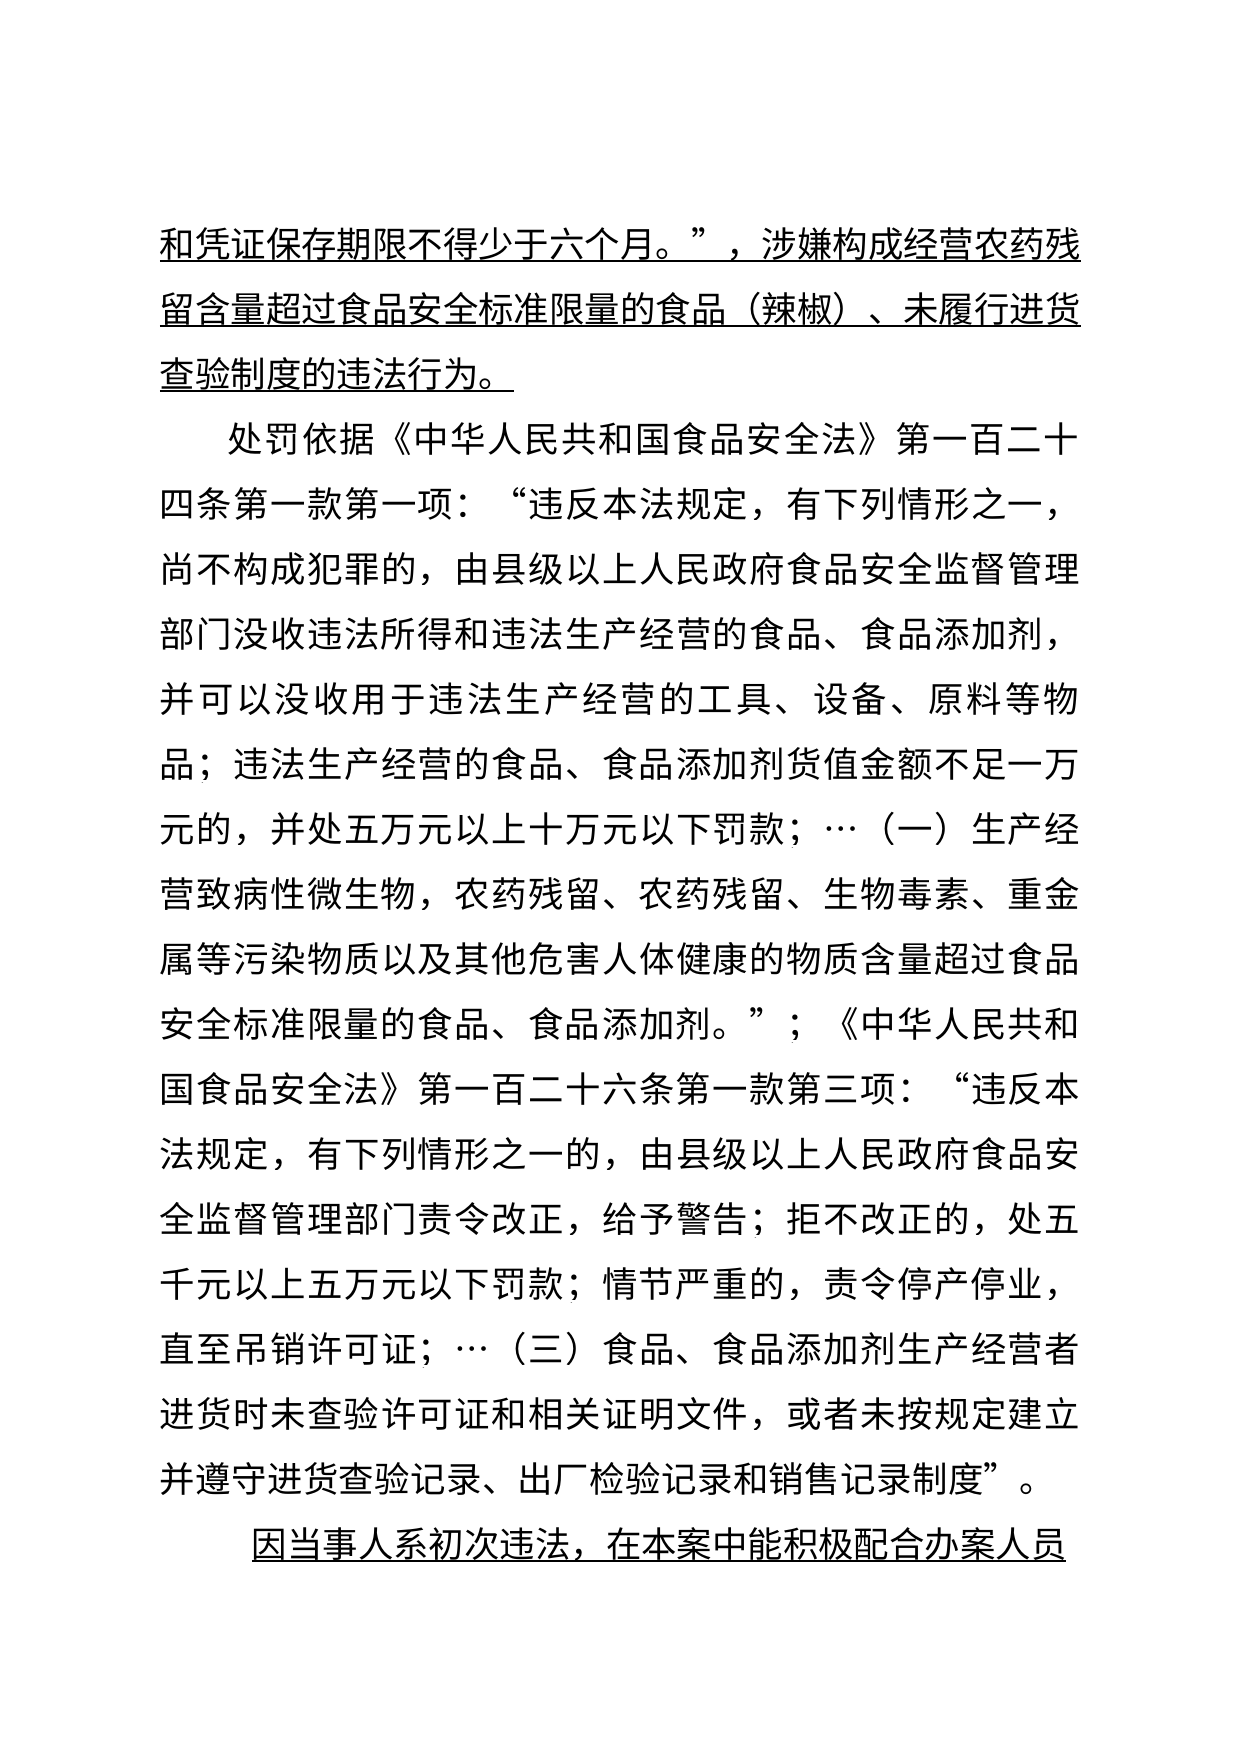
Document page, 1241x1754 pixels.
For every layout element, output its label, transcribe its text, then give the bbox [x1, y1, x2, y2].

text 处罚依据《中华人民共和国食品安全法》第一百二十四条第一款第一项：“违反本法规定，有下列情形之一，尚不构成犯罪的，由县级以上人民政府食品安全监督管理部门没收违法所得和违法生产经营的食品、食品添加剂，并可以没收用于违法生产经营的工具、设备、原料等物品；违法生产经营的食品、食品添加剂货值金额不足一万元的，并处五万元以上十万元以下罚款；…（一）生产经营致病性微生物，农药残留、农药残留、生物毒素、重金属等污染物质以及其他危害人体健康的物质含量超过食品安全标准限量的食品、食品添加剂。”；《中华人民共和国食品安全法》第一百二十六条第一款第三项：“违反本法规定，有下列情形之一的，由县级以上人民政府食品安全监督管理部门责令改正，给予警告；拒不改正的，处五千元以上五万元以下罚款；情节严重的，责令停产停业，直至吊销许可证；…（三）食品、食品添加剂生产经营者进货时未查验许可证和相关证明文件，或者未按规定建立并遵守进货查验记录、出厂检验记录和销售记录制度”。 [159, 781, 1081, 845]
text 处罚依据《中华人民共和国食品安全法》第一百二十四条第一款第一项：“违反本法规定，有下列情形之一，尚不构成犯罪的，由县级以上人民政府食品安全监督管理部门没收违法所得和违法生产经营的食品、食品添加剂，并可以没收用于违法生产经营的工具、设备、原料等物品；违法生产经营的食品、食品添加剂货值金额不足一万元的，并处五万元以上十万元以下罚款；…（一）生产经营致病性微生物，农药残留、农药残留、生物毒素、重金属等污染物质以及其他危害人体健康的物质含量超过食品安全标准限量的食品、食品添加剂。”；《中华人民共和国食品安全法》第一百二十六条第一款第三项：“违反本法规定，有下列情形之一的，由县级以上人民政府食品安全监督管理部门责令改正，给予警告；拒不改正的，处五千元以上五万元以下罚款；情节严重的，责令停产停业，直至吊销许可证；…（三）食品、食品添加剂生产经营者进货时未查验许可证和相关证明文件，或者未按规定建立并遵守进货查验记录、出厂检验记录和销售记录制度”。 [159, 1106, 1081, 1170]
text 处罚依据《中华人民共和国食品安全法》第一百二十四条第一款第一项：“违反本法规定，有下列情形之一，尚不构成犯罪的，由县级以上人民政府食品安全监督管理部门没收违法所得和违法生产经营的食品、食品添加剂，并可以没收用于违法生产经营的工具、设备、原料等物品；违法生产经营的食品、食品添加剂货值金额不足一万元的，并处五万元以上十万元以下罚款；…（一）生产经营致病性微生物，农药残留、农药残留、生物毒素、重金属等污染物质以及其他危害人体健康的物质含量超过食品安全标准限量的食品、食品添加剂。”；《中华人民共和国食品安全法》第一百二十六条第一款第三项：“违反本法规定，有下列情形之一的，由县级以上人民政府食品安全监督管理部门责令改正，给予警告；拒不改正的，处五千元以上五万元以下罚款；情节严重的，责令停产停业，直至吊销许可证；…（三）食品、食品添加剂生产经营者进货时未查验许可证和相关证明文件，或者未按规定建立并遵守进货查验记录、出厂检验记录和销售记录制度”。 [159, 846, 1081, 910]
text 处罚依据《中华人民共和国食品安全法》第一百二十四条第一款第一项：“违反本法规定，有下列情形之一，尚不构成犯罪的，由县级以上人民政府食品安全监督管理部门没收违法所得和违法生产经营的食品、食品添加剂，并可以没收用于违法生产经营的工具、设备、原料等物品；违法生产经营的食品、食品添加剂货值金额不足一万元的，并处五万元以上十万元以下罚款；…（一）生产经营致病性微生物，农药残留、农药残留、生物毒素、重金属等污染物质以及其他危害人体健康的物质含量超过食品安全标准限量的食品、食品添加剂。”；《中华人民共和国食品安全法》第一百二十六条第一款第三项：“违反本法规定，有下列情形之一的，由县级以上人民政府食品安全监督管理部门责令改正，给予警告；拒不改正的，处五千元以上五万元以下罚款；情节严重的，责令停产停业，直至吊销许可证；…（三）食品、食品添加剂生产经营者进货时未查验许可证和相关证明文件，或者未按规定建立并遵守进货查验记录、出厂检验记录和销售记录制度”。 [159, 1301, 1081, 1365]
text 处罚依据《中华人民共和国食品安全法》第一百二十四条第一款第一项：“违反本法规定，有下列情形之一，尚不构成犯罪的，由县级以上人民政府食品安全监督管理部门没收违法所得和违法生产经营的食品、食品添加剂，并可以没收用于违法生产经营的工具、设备、原料等物品；违法生产经营的食品、食品添加剂货值金额不足一万元的，并处五万元以上十万元以下罚款；…（一）生产经营致病性微生物，农药残留、农药残留、生物毒素、重金属等污染物质以及其他危害人体健康的物质含量超过食品安全标准限量的食品、食品添加剂。”；《中华人民共和国食品安全法》第一百二十六条第一款第三项：“违反本法规定，有下列情形之一的，由县级以上人民政府食品安全监督管理部门责令改正，给予警告；拒不改正的，处五千元以上五万元以下罚款；情节严重的，责令停产停业，直至吊销许可证；…（三）食品、食品添加剂生产经营者进货时未查验许可证和相关证明文件，或者未按规定建立并遵守进货查验记录、出厂检验记录和销售记录制度”。 [159, 1431, 1081, 1509]
text 处罚依据《中华人民共和国食品安全法》第一百二十四条第一款第一项：“违反本法规定，有下列情形之一，尚不构成犯罪的，由县级以上人民政府食品安全监督管理部门没收违法所得和违法生产经营的食品、食品添加剂，并可以没收用于违法生产经营的工具、设备、原料等物品；违法生产经营的食品、食品添加剂货值金额不足一万元的，并处五万元以上十万元以下罚款；…（一）生产经营致病性微生物，农药残留、农药残留、生物毒素、重金属等污染物质以及其他危害人体健康的物质含量超过食品安全标准限量的食品、食品添加剂。”；《中华人民共和国食品安全法》第一百二十六条第一款第三项：“违反本法规定，有下列情形之一的，由县级以上人民政府食品安全监督管理部门责令改正，给予警告；拒不改正的，处五千元以上五万元以下罚款；情节严重的，责令停产停业，直至吊销许可证；…（三）食品、食品添加剂生产经营者进货时未查验许可证和相关证明文件，或者未按规定建立并遵守进货查验记录、出厂检验记录和销售记录制度”。 [159, 1236, 1081, 1300]
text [183, 1509, 1067, 1574]
text 处罚依据《中华人民共和国食品安全法》第一百二十四条第一款第一项：“违反本法规定，有下列情形之一，尚不构成犯罪的，由县级以上人民政府食品安全监督管理部门没收违法所得和违法生产经营的食品、食品添加剂，并可以没收用于违法生产经营的工具、设备、原料等物品；违法生产经营的食品、食品添加剂货值金额不足一万元的，并处五万元以上十万元以下罚款；…（一）生产经营致病性微生物，农药残留、农药残留、生物毒素、重金属等污染物质以及其他危害人体健康的物质含量超过食品安全标准限量的食品、食品添加剂。”；《中华人民共和国食品安全法》第一百二十六条第一款第三项：“违反本法规定，有下列情形之一的，由县级以上人民政府食品安全监督管理部门责令改正，给予警告；拒不改正的，处五千元以上五万元以下罚款；情节严重的，责令停产停业，直至吊销许可证；…（三）食品、食品添加剂生产经营者进货时未查验许可证和相关证明文件，或者未按规定建立并遵守进货查验记录、出厂检验记录和销售记录制度”。 [159, 651, 1081, 780]
text 处罚依据《中华人民共和国食品安全法》第一百二十四条第一款第一项：“违反本法规定，有下列情形之一，尚不构成犯罪的，由县级以上人民政府食品安全监督管理部门没收违法所得和违法生产经营的食品、食品添加剂，并可以没收用于违法生产经营的工具、设备、原料等物品；违法生产经营的食品、食品添加剂货值金额不足一万元的，并处五万元以上十万元以下罚款；…（一）生产经营致病性微生物，农药残留、农药残留、生物毒素、重金属等污染物质以及其他危害人体健康的物质含量超过食品安全标准限量的食品、食品添加剂。”；《中华人民共和国食品安全法》第一百二十六条第一款第三项：“违反本法规定，有下列情形之一的，由县级以上人民政府食品安全监督管理部门责令改正，给予警告；拒不改正的，处五千元以上五万元以下罚款；情节严重的，责令停产停业，直至吊销许可证；…（三）食品、食品添加剂生产经营者进货时未查验许可证和相关证明文件，或者未按规定建立并遵守进货查验记录、出厂检验记录和销售记录制度”。 [159, 1041, 1081, 1105]
text 处罚依据《中华人民共和国食品安全法》第一百二十四条第一款第一项：“违反本法规定，有下列情形之一，尚不构成犯罪的，由县级以上人民政府食品安全监督管理部门没收违法所得和违法生产经营的食品、食品添加剂，并可以没收用于违法生产经营的工具、设备、原料等物品；违法生产经营的食品、食品添加剂货值金额不足一万元的，并处五万元以上十万元以下罚款；…（一）生产经营致病性微生物，农药残留、农药残留、生物毒素、重金属等污染物质以及其他危害人体健康的物质含量超过食品安全标准限量的食品、食品添加剂。”；《中华人民共和国食品安全法》第一百二十六条第一款第三项：“违反本法规定，有下列情形之一的，由县级以上人民政府食品安全监督管理部门责令改正，给予警告；拒不改正的，处五千元以上五万元以下罚款；情节严重的，责令停产停业，直至吊销许可证；…（三）食品、食品添加剂生产经营者进货时未查验许可证和相关证明文件，或者未按规定建立并遵守进货查验记录、出厂检验记录和销售记录制度”。 [159, 911, 1081, 975]
text 处罚依据《中华人民共和国食品安全法》第一百二十四条第一款第一项：“违反本法规定，有下列情形之一，尚不构成犯罪的，由县级以上人民政府食品安全监督管理部门没收违法所得和违法生产经营的食品、食品添加剂，并可以没收用于违法生产经营的工具、设备、原料等物品；违法生产经营的食品、食品添加剂货值金额不足一万元的，并处五万元以上十万元以下罚款；…（一）生产经营致病性微生物，农药残留、农药残留、生物毒素、重金属等污染物质以及其他危害人体健康的物质含量超过食品安全标准限量的食品、食品添加剂。”；《中华人民共和国食品安全法》第一百二十六条第一款第三项：“违反本法规定，有下列情形之一的，由县级以上人民政府食品安全监督管理部门责令改正，给予警告；拒不改正的，处五千元以上五万元以下罚款；情节严重的，责令停产停业，直至吊销许可证；…（三）食品、食品添加剂生产经营者进货时未查验许可证和相关证明文件，或者未按规定建立并遵守进货查验记录、出厂检验记录和销售记录制度”。 [159, 521, 1081, 585]
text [159, 209, 1081, 260]
text 处罚依据《中华人民共和国食品安全法》第一百二十四条第一款第一项：“违反本法规定，有下列情形之一，尚不构成犯罪的，由县级以上人民政府食品安全监督管理部门没收违法所得和违法生产经营的食品、食品添加剂，并可以没收用于违法生产经营的工具、设备、原料等物品；违法生产经营的食品、食品添加剂货值金额不足一万元的，并处五万元以上十万元以下罚款；…（一）生产经营致病性微生物，农药残留、农药残留、生物毒素、重金属等污染物质以及其他危害人体健康的物质含量超过食品安全标准限量的食品、食品添加剂。”；《中华人民共和国食品安全法》第一百二十六条第一款第三项：“违反本法规定，有下列情形之一的，由县级以上人民政府食品安全监督管理部门责令改正，给予警告；拒不改正的，处五千元以上五万元以下罚款；情节严重的，责令停产停业，直至吊销许可证；…（三）食品、食品添加剂生产经营者进货时未查验许可证和相关证明文件，或者未按规定建立并遵守进货查验记录、出厂检验记录和销售记录制度”。 [159, 1171, 1081, 1235]
text 处罚依据《中华人民共和国食品安全法》第一百二十四条第一款第一项：“违反本法规定，有下列情形之一，尚不构成犯罪的，由县级以上人民政府食品安全监督管理部门没收违法所得和违法生产经营的食品、食品添加剂，并可以没收用于违法生产经营的工具、设备、原料等物品；违法生产经营的食品、食品添加剂货值金额不足一万元的，并处五万元以上十万元以下罚款；…（一）生产经营致病性微生物，农药残留、农药残留、生物毒素、重金属等污染物质以及其他危害人体健康的物质含量超过食品安全标准限量的食品、食品添加剂。”；《中华人民共和国食品安全法》第一百二十六条第一款第三项：“违反本法规定，有下列情形之一的，由县级以上人民政府食品安全监督管理部门责令改正，给予警告；拒不改正的，处五千元以上五万元以下罚款；情节严重的，责令停产停业，直至吊销许可证；…（三）食品、食品添加剂生产经营者进货时未查验许可证和相关证明文件，或者未按规定建立并遵守进货查验记录、出厂检验记录和销售记录制度”。 [159, 1366, 1081, 1430]
text 处罚依据《中华人民共和国食品安全法》第一百二十四条第一款第一项：“违反本法规定，有下列情形之一，尚不构成犯罪的，由县级以上人民政府食品安全监督管理部门没收违法所得和违法生产经营的食品、食品添加剂，并可以没收用于违法生产经营的工具、设备、原料等物品；违法生产经营的食品、食品添加剂货值金额不足一万元的，并处五万元以上十万元以下罚款；…（一）生产经营致病性微生物，农药残留、农药残留、生物毒素、重金属等污染物质以及其他危害人体健康的物质含量超过食品安全标准限量的食品、食品添加剂。”；《中华人民共和国食品安全法》第一百二十六条第一款第三项：“违反本法规定，有下列情形之一的，由县级以上人民政府食品安全监督管理部门责令改正，给予警告；拒不改正的，处五千元以上五万元以下罚款；情节严重的，责令停产停业，直至吊销许可证；…（三）食品、食品添加剂生产经营者进货时未查验许可证和相关证明文件，或者未按规定建立并遵守进货查验记录、出厂检验记录和销售记录制度”。 [159, 976, 1081, 1040]
text 处罚依据《中华人民共和国食品安全法》第一百二十四条第一款第一项：“违反本法规定，有下列情形之一，尚不构成犯罪的，由县级以上人民政府食品安全监督管理部门没收违法所得和违法生产经营的食品、食品添加剂，并可以没收用于违法生产经营的工具、设备、原料等物品；违法生产经营的食品、食品添加剂货值金额不足一万元的，并处五万元以上十万元以下罚款；…（一）生产经营致病性微生物，农药残留、农药残留、生物毒素、重金属等污染物质以及其他危害人体健康的物质含量超过食品安全标准限量的食品、食品添加剂。”；《中华人民共和国食品安全法》第一百二十六条第一款第三项：“违反本法规定，有下列情形之一的，由县级以上人民政府食品安全监督管理部门责令改正，给予警告；拒不改正的，处五千元以上五万元以下罚款；情节严重的，责令停产停业，直至吊销许可证；…（三）食品、食品添加剂生产经营者进货时未查验许可证和相关证明文件，或者未按规定建立并遵守进货查验记录、出厂检验记录和销售记录制度”。 [159, 404, 1081, 520]
text 处罚依据《中华人民共和国食品安全法》第一百二十四条第一款第一项：“违反本法规定，有下列情形之一，尚不构成犯罪的，由县级以上人民政府食品安全监督管理部门没收违法所得和违法生产经营的食品、食品添加剂，并可以没收用于违法生产经营的工具、设备、原料等物品；违法生产经营的食品、食品添加剂货值金额不足一万元的，并处五万元以上十万元以下罚款；…（一）生产经营致病性微生物，农药残留、农药残留、生物毒素、重金属等污染物质以及其他危害人体健康的物质含量超过食品安全标准限量的食品、食品添加剂。”；《中华人民共和国食品安全法》第一百二十六条第一款第三项：“违反本法规定，有下列情形之一的，由县级以上人民政府食品安全监督管理部门责令改正，给予警告；拒不改正的，处五千元以上五万元以下罚款；情节严重的，责令停产停业，直至吊销许可证；…（三）食品、食品添加剂生产经营者进货时未查验许可证和相关证明文件，或者未按规定建立并遵守进货查验记录、出厂检验记录和销售记录制度”。 [159, 586, 1081, 650]
